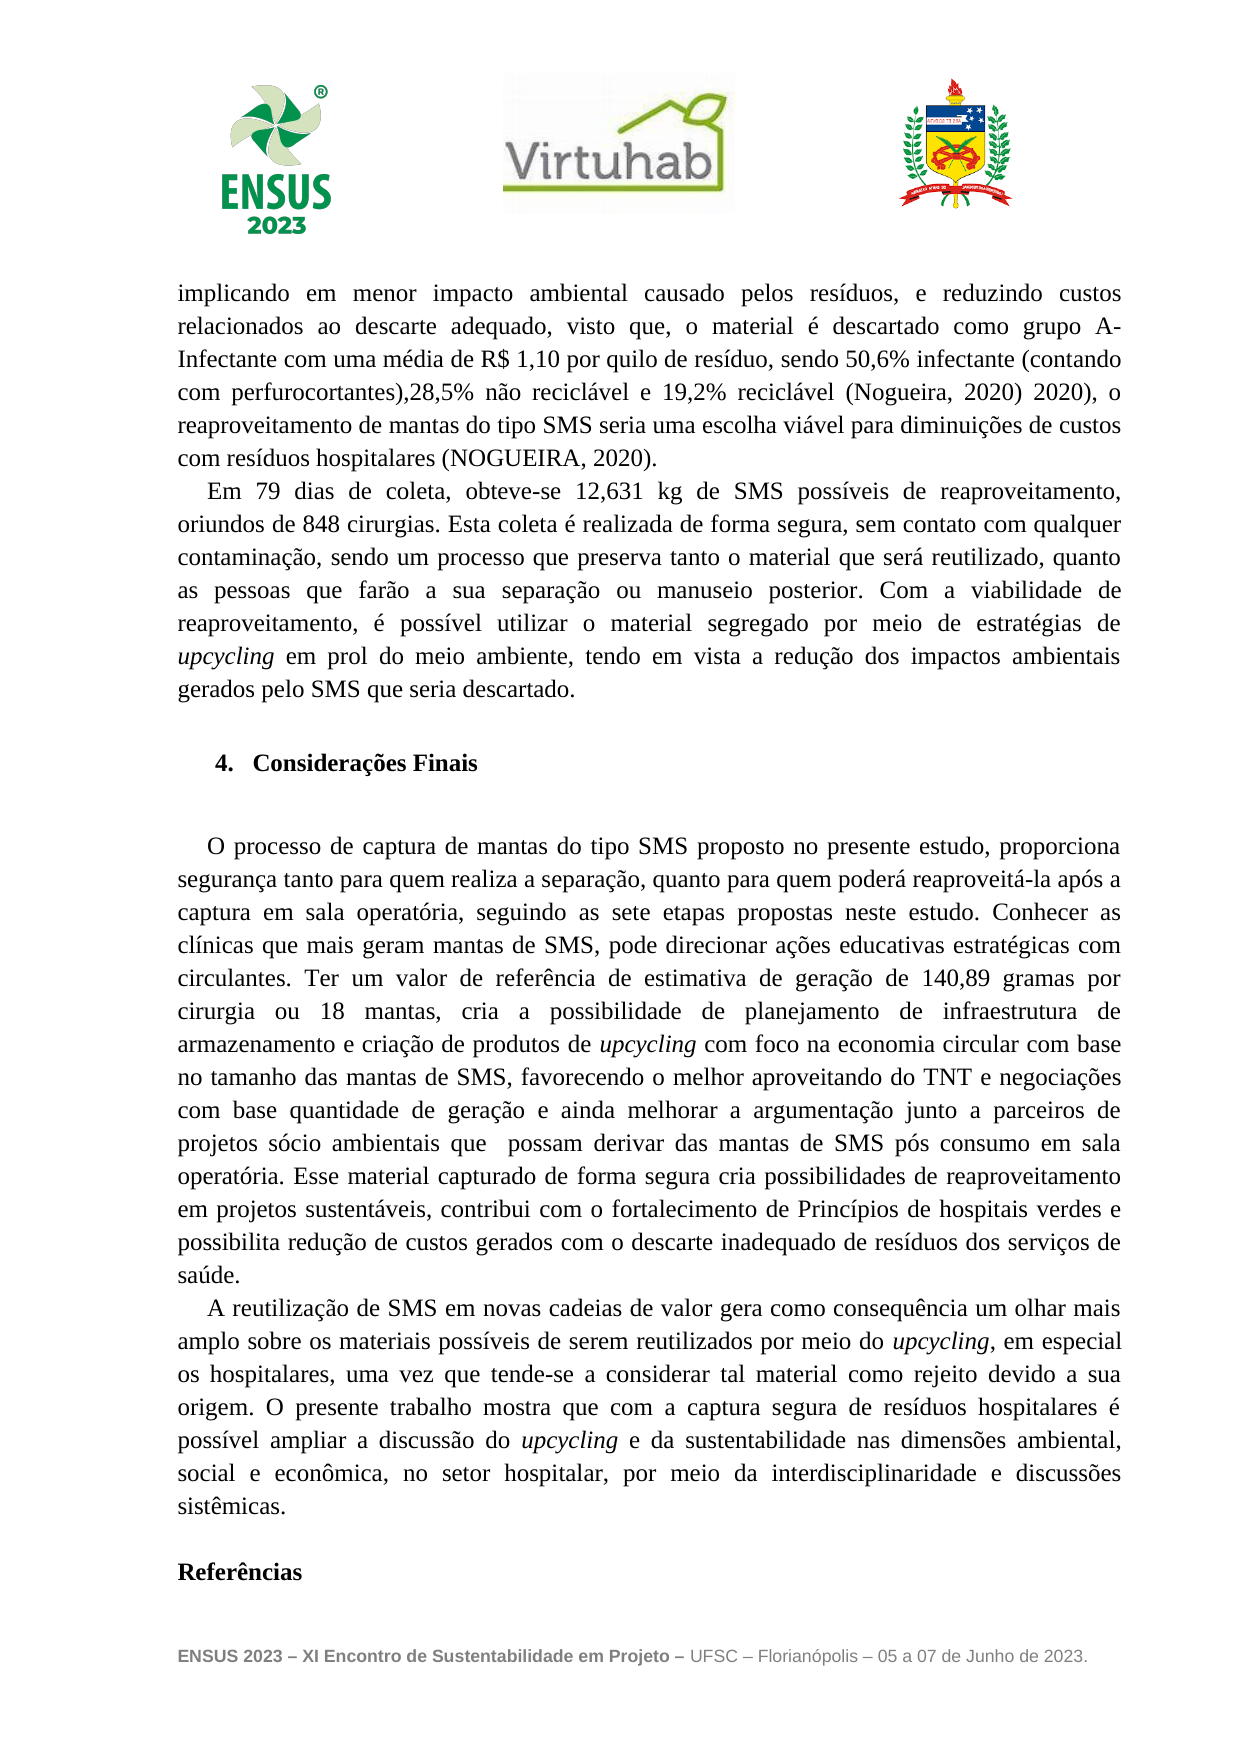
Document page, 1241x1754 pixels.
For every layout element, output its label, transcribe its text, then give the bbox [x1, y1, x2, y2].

text Em 79 dias de coleta, obteve-se 12,631 kg de SMS possíveis de reaproveitamento, oriundos de 848 cirurgias. Esta coleta é realizada de forma segura, sem contato com qualquer contaminação, sendo um processo que preserva tanto o material que será reutilizado, quanto as pessoas que farão a sua separação ou manuseio posterior. Com a viabilidade de reaproveitamento, é possível utilizar o material segregado por meio de estratégias de upcycling em prol do meio ambiente, tendo em vista a redução dos impactos ambientais gerados pelo SMS que seria descartado. [177, 476, 1122, 703]
text A reutilização de SMS em novas cadeias de valor gera como consequência um olhar mais amplo sobre os materiais possíveis de serem reutilizados por meio do upcycling, em especial os hospitalares, uma vez que tende-se a considerar tal material como rejeito devido a sua origem. O presente trabalho mostra que com a captura segura de resíduos hospitalares é possível ampliar a discussão do upcycling e da sustentabilidade nas dimensões ambiental, social e econômica, no setor hospitalar, por meio da interdisciplinaridade e discussões sistêmicas. [177, 1293, 1122, 1520]
text Referências [177, 1557, 1122, 1586]
picture [891, 73, 1019, 249]
text O processo de captura de mantas do tipo SMS proposto no presente estudo, proporciona segurança tanto para quem realiza a separação, quanto para quem poderá reaproveitá-la após a captura em sala operatória, seguindo as sete etapas propostas neste estudo. Conhecer as clínicas que mais geram mantas de SMS, pode direcionar ações educativas estratégicas com circulantes. Ter um valor de referência de estimativa de geração de 140,89 gramas por cirurgia ou 18 mantas, cria a possibilidade de planejamento de infraestrutura de armazenamento e criação de produtos de upcycling com foco na economia circular com base no tamanho das mantas de SMS, favorecendo o melhor aproveitando do TNT e negociações com base quantidade de geração e ainda melhorar a argumentação junto a parceiros de projetos sócio ambientais que possam derivar das mantas de SMS pós consumo em sala operatória. Esse material capturado de forma segura cria possibilidades de reaproveitamento em projetos sustentáveis, contribui com o fortalecimento de Princípios de hospitais verdes e possibilita redução de custos gerados com o descarte inadequado de resíduos dos serviços de saúde. [177, 831, 1122, 1289]
list Considerações Finais [215, 748, 1122, 777]
picture [188, 73, 365, 250]
picture [503, 73, 735, 214]
